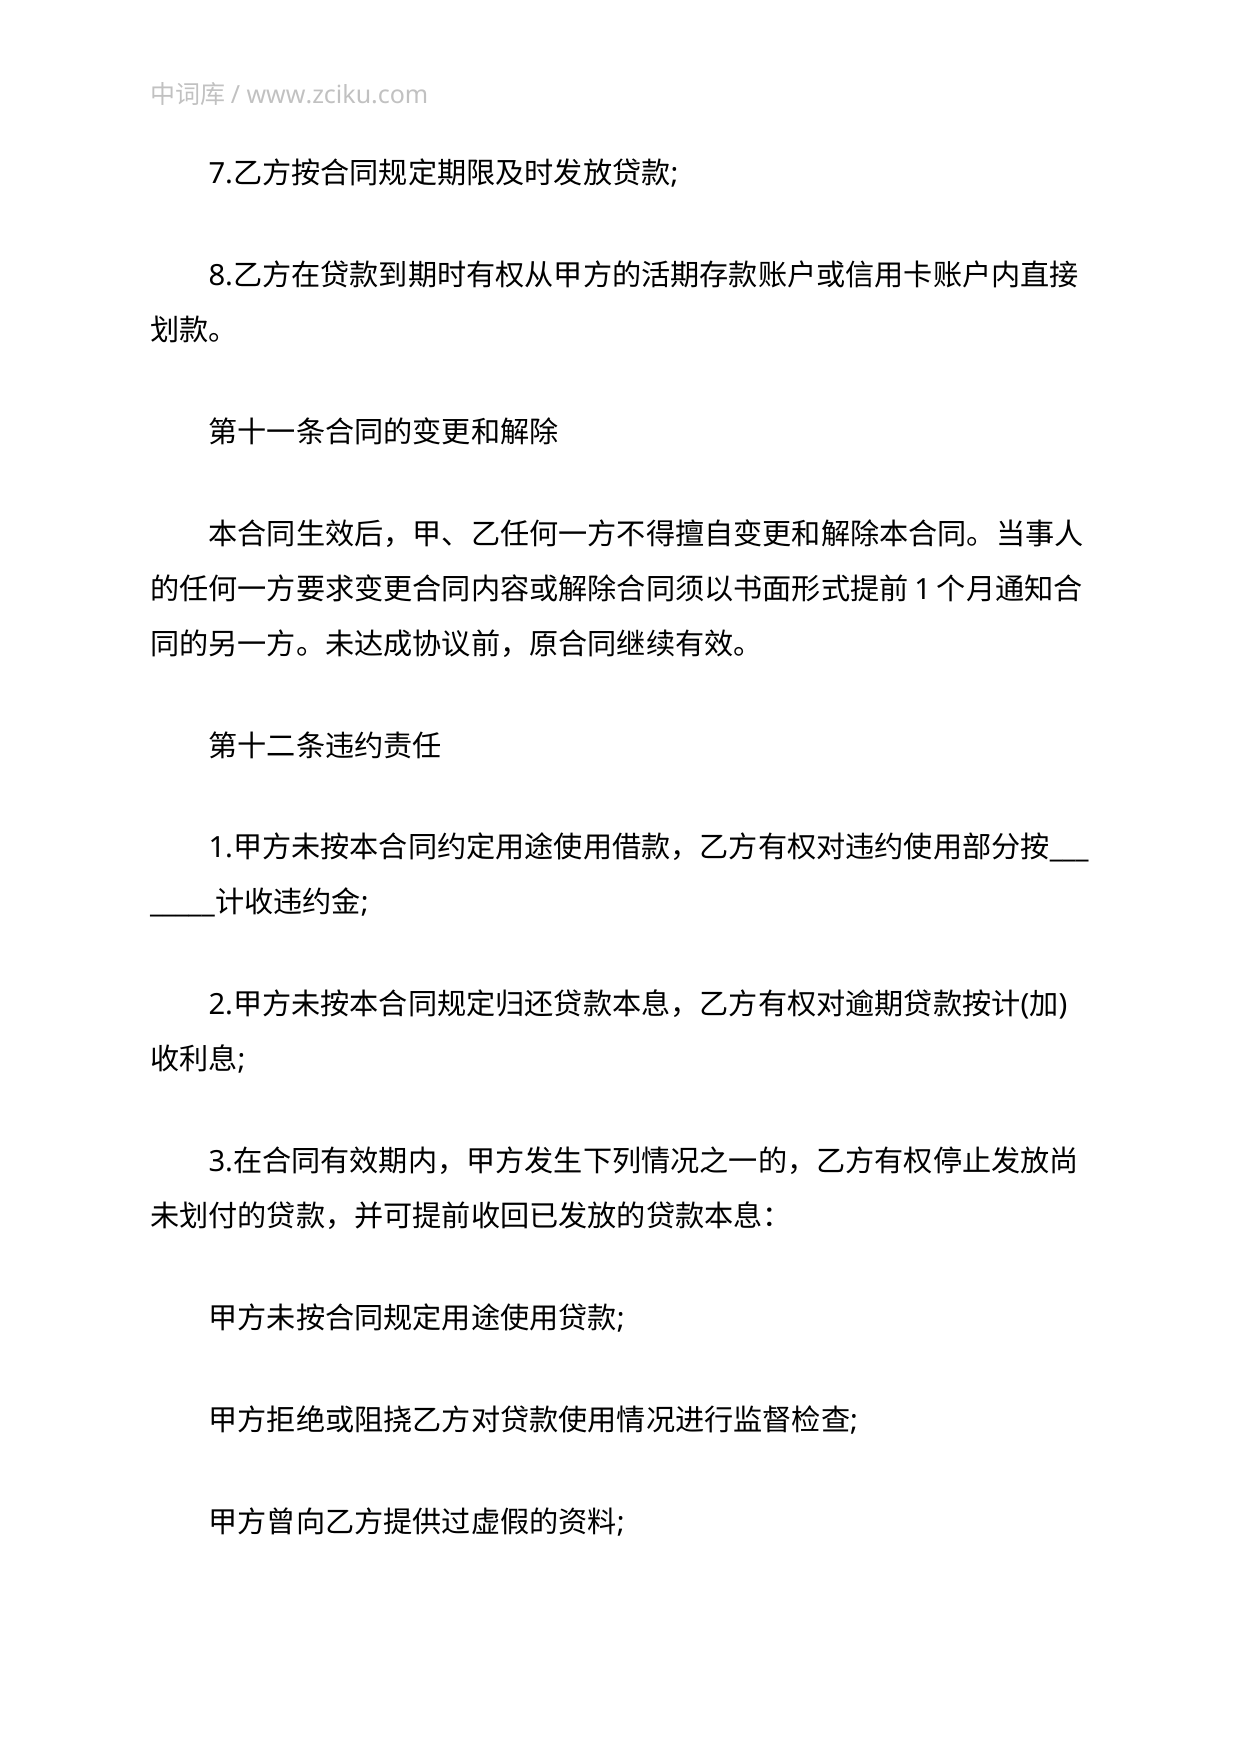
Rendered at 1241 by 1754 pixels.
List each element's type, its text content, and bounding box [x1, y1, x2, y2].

text 甲方曾向乙方提供过虚假的资料; [150, 1499, 1090, 1541]
text 甲方拒绝或阻挠乙方对贷款使用情况进行监督检查; [150, 1397, 1090, 1439]
text 8.乙方在贷款到期时有权从甲方的活期存款账户或信用卡账户内直接划款。 [150, 252, 1090, 349]
text 3.在合同有效期内，甲方发生下列情况之一的，乙方有权停止发放尚未划付的贷款，并可提前收回已发放的贷款本息： [150, 1138, 1090, 1235]
text 1.甲方未按本合同约定用途使用借款，乙方有权对违约使用部分按________计收违约金; [150, 824, 1090, 921]
text 第十二条违约责任 [150, 722, 1090, 764]
text 甲方未按合同规定用途使用贷款; [150, 1295, 1090, 1337]
text 本合同生效后，甲、乙任何一方不得擅自变更和解除本合同。当事人的任何一方要求变更合同内容或解除合同须以书面形式提前1个月通知合同的另一方。未达成协议前，原合同继续有效。 [150, 511, 1090, 663]
text 第十一条合同的变更和解除 [150, 409, 1090, 451]
text 7.乙方按合同规定期限及时发放贷款; [150, 150, 1090, 192]
text 2.甲方未按本合同规定归还贷款本息，乙方有权对逾期贷款按计(加)收利息; [150, 981, 1090, 1078]
